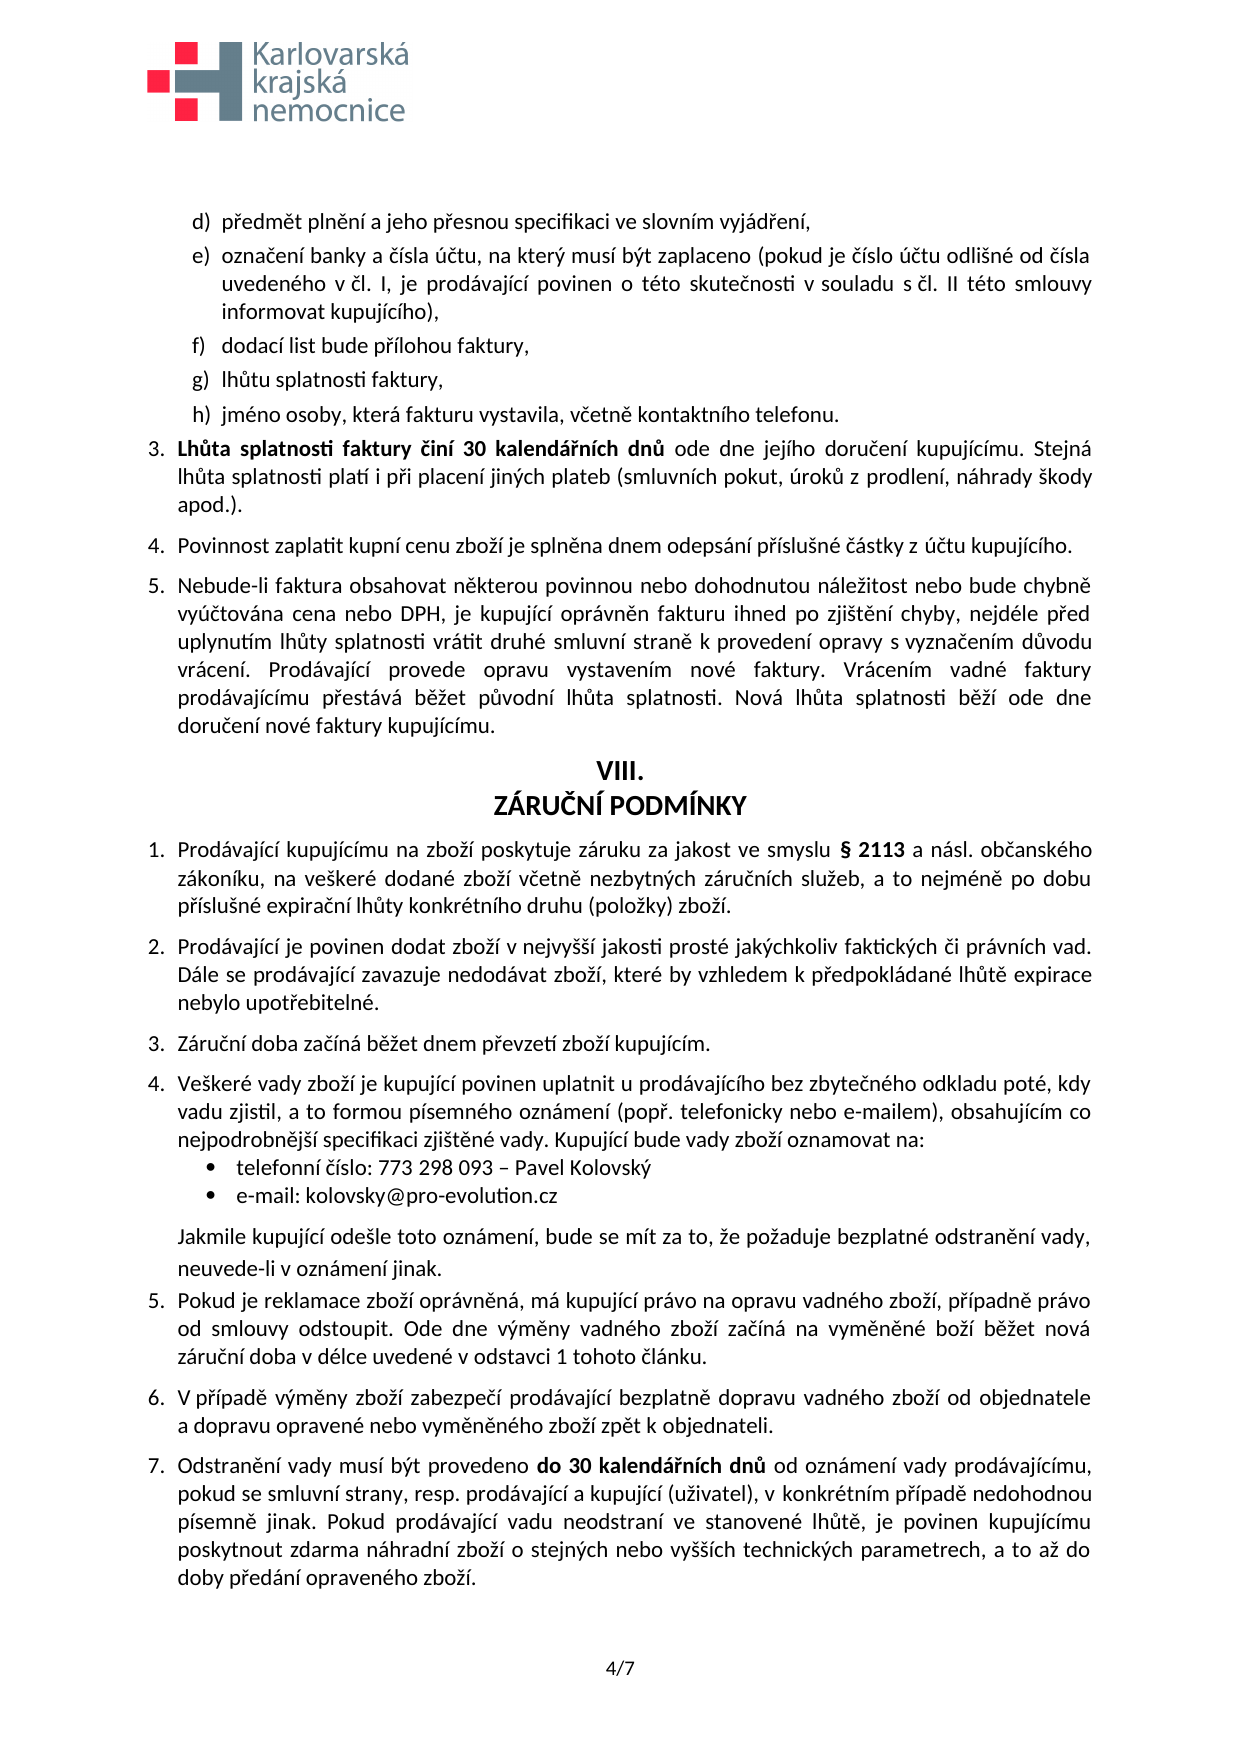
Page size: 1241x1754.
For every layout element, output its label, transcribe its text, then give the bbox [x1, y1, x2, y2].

list Prodávající kupujícímu na zboží poskytuje záruku za jakost ve smyslu § 2113 a násl. občanského zákoníku, na veškeré dodané zboží včetně nezbytných záručních služeb, a to nejméně po dobu příslušné expirační lhůty konkrétního druhu (položky) zboží. [148, 836, 1093, 920]
list Veškeré vady zboží je kupující povinen uplatnit u prodávajícího bez zbytečného odkladu poté, kdy vadu zjistil, a to formou písemného oznámení (popř. telefonicky nebo e-mailem), obsahujícím co nejpodrobnější specifikaci zjištěné vady. Kupující bude vady zboží oznamovat na: [148, 1069, 1093, 1153]
list e-mail: kolovsky@pro-evolution.cz [207, 1181, 1093, 1209]
list V případě výměny zboží zabezpečí prodávající bezplatně dopravu vadného zboží od objednatele a dopravu opravené nebo vyměněného zboží zpět k objednateli. [148, 1383, 1093, 1439]
list předmět plnění a jeho přesnou specifikaci ve slovním vyjádření, [192, 207, 1093, 235]
list Prodávající je povinen dodat zboží v nejvyšší jakosti prosté jakýchkoliv faktických či právních vad. Dále se prodávající zavazuje nedodávat zboží, které by vzhledem k předpokládané lhůtě expirace nebylo upotřebitelné. [148, 932, 1093, 1016]
list Nebude-li faktura obsahovat některou povinnou nebo dohodnutou náležitost nebo bude chybně vyúčtována cena nebo DPH, je kupující oprávněn fakturu ihned po zjištění chyby, nejdéle před uplynutím lhůty splatnosti vrátit druhé smluvní straně k provedení opravy s vyznačením důvodu vrácení. Prodávající provede opravu vystavením nové faktury. Vrácením vadné faktury prodávajícímu přestává běžet původní lhůta splatnosti. Nová lhůta splatnosti běží ode dne doručení nové faktury kupujícímu. [148, 571, 1093, 739]
list Povinnost zaplatit kupní cenu zboží je splněna dnem odepsání příslušné částky z účtu kupujícího. [148, 531, 1093, 559]
list označení banky a čísla účtu, na který musí být zaplaceno (pokud je číslo účtu odlišné od čísla uvedeného v čl. I, je prodávající povinen o této skutečnosti v souladu s čl. II této smlouvy informovat kupujícího), [192, 241, 1093, 325]
text Jakmile kupující odešle toto oznámení, bude se mít za to, že požaduje bezplatné odstranění vady, neuvede-li v oznámení jinak. [177, 1222, 1093, 1282]
list telefonní číslo: 773 298 093 – Pavel Kolovský [207, 1153, 1093, 1181]
list lhůtu splatnosti faktury, [192, 366, 1093, 394]
subtitle VIII. [148, 752, 1093, 787]
list Záruční doba začíná běžet dnem převzetí zboží kupujícím. [148, 1029, 1093, 1057]
list Pokud je reklamace zboží oprávněná, má kupující právo na opravu vadného zboží, případně právo od smlouvy odstoupit. Ode dne výměny vadného zboží začíná na vyměněné boží běžet nová záruční doba v délce uvedené v odstavci 1 tohoto článku. [148, 1286, 1093, 1370]
list Odstranění vady musí být provedeno do 30 kalendářních dnů od oznámení vady prodávajícímu, pokud se smluvní strany, resp. prodávající a kupující (uživatel), v konkrétním případě nedohodnou písemně jinak. Pokud prodávající vadu neodstraní ve stanovené lhůtě, je povinen kupujícímu poskytnout zdarma náhradní zboží o stejných nebo vyšších technických parametrech, a to až do doby předání opraveného zboží. [148, 1451, 1093, 1591]
picture [147, 42, 413, 122]
subtitle Záruční podmínky [148, 787, 1093, 823]
list dodací list bude přílohou faktury, [192, 331, 1093, 359]
list jméno osoby, která fakturu vystavila, včetně kontaktního telefonu. [192, 400, 1092, 428]
list Lhůta splatnosti faktury činí 30 kalendářních dnů ode dne jejího doručení kupujícímu. Stejná lhůta splatnosti platí i při placení jiných plateb (smluvních pokut, úroků z prodlení, náhrady škody apod.). [148, 434, 1093, 518]
